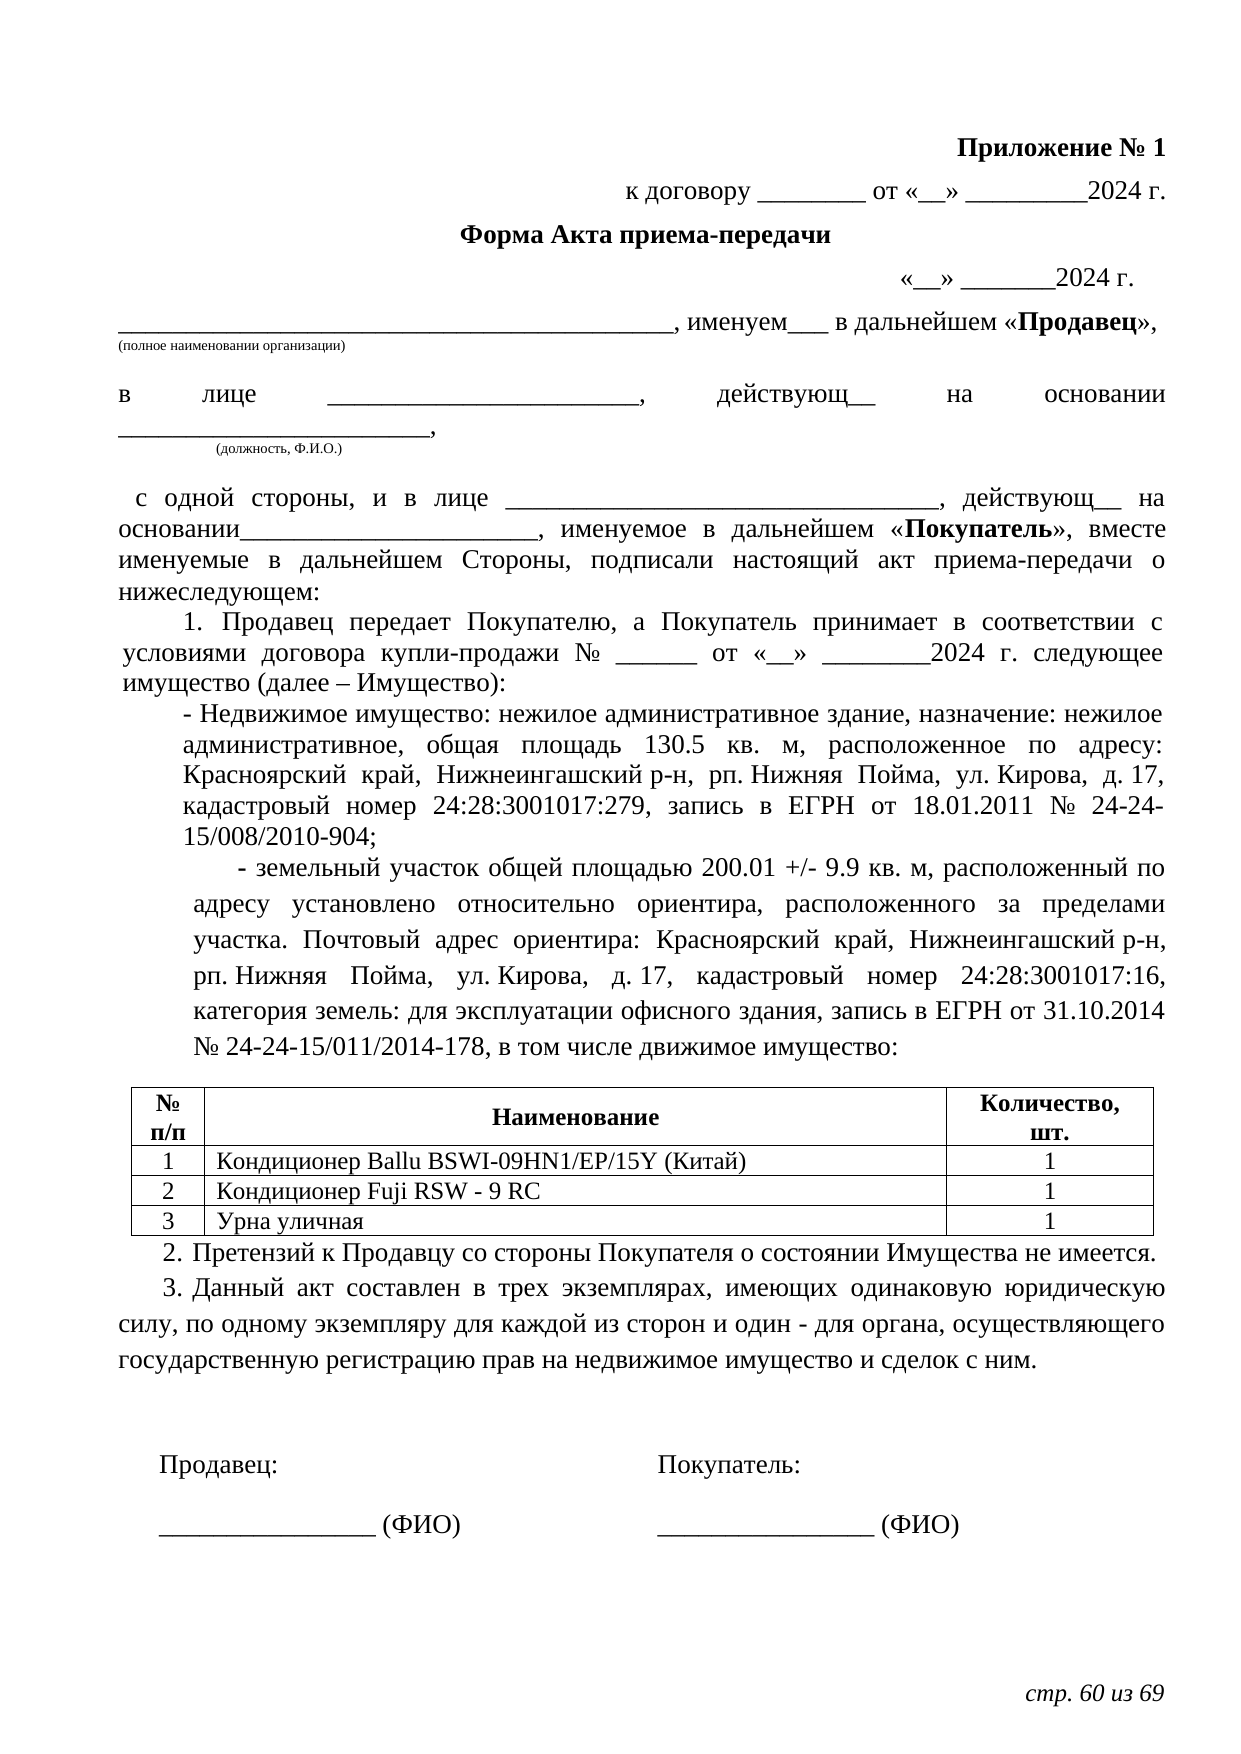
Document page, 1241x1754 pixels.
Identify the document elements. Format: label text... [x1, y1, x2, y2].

text в лице _______________________, действующ__ на основании _______________________, [118, 378, 1166, 440]
text (полное наименовании организации) [118, 336, 1166, 365]
text Приложение № 1 [118, 131, 1166, 162]
list Претензий к Продавцу со стороны Покупателя о состоянии Имущества не имеется. [118, 1236, 1166, 1267]
text к договору ________ от «__» _________2024 г. [118, 174, 1166, 205]
table_cell 1 [132, 1146, 204, 1175]
table_cell 1 [947, 1206, 1153, 1235]
table_header № п/п [132, 1088, 204, 1145]
table_header Наименование [205, 1088, 946, 1145]
table_header Продавец: ________________ (ФИО) [148, 1435, 646, 1601]
text - земельный участок общей площадью 200.01 +/- 9.9 кв. м, расположенный по адресу установлено относительно ориентира, расположенного за пределами участка. Почтовый адрес ориентира: Красноярский край, Нижнеингашский р-н, рп. Нижняя Пойма, ул. Кирова, д. 17, кадастровый номер 24:28:3001017:16, категория земель: для эксплуатации офисного здания, запись в ЕГРН от 31.10.2014 № 24-24-15/011/2014-178, в том числе движимое имущество: [193, 852, 1166, 1061]
table_cell 3 [132, 1206, 204, 1235]
table_header Количество, шт. [947, 1088, 1153, 1145]
table_cell 1 [947, 1176, 1153, 1205]
list Данный акт составлен в трех экземплярах, имеющих одинаковую юридическую силу, по одному экземпляру для каждой из сторон и один - для органа, осуществляющего государственную регистрацию прав на недвижимое имущество и сделок с ним. [118, 1271, 1166, 1374]
table_header Покупатель: ________________ (ФИО) [646, 1435, 1145, 1601]
text _________________________________________, именуем___ в дальнейшем «Продавец», [118, 305, 1166, 336]
table_cell 2 [132, 1176, 204, 1205]
text с одной стороны, и в лице ________________________________, действующ__ на основании______________________, именуемое в дальнейшем «Покупатель», вместе именуемые в дальнейшем Стороны, подписали настоящий акт приема-передачи о нижеследующем: [118, 481, 1166, 606]
text Форма Акта приема-передачи [118, 218, 1166, 249]
table_cell 1 [947, 1146, 1153, 1175]
table_cell Урна уличная [205, 1206, 946, 1235]
table_cell Кондиционер Ballu BSWI-09HN1/EP/15Y (Китай) [205, 1146, 946, 1175]
text «__» _______2024 г. [118, 262, 1166, 293]
list Продавец передает Покупателю, а Покупатель принимает в соответствии с условиями договора купли-продажи № ______ от «__» ________2024 г. следующее имущество (далее – Имущество): [122, 606, 1164, 698]
table_cell Кондиционер Fuji RSW - 9 RC [205, 1176, 946, 1205]
text (должность, Ф.И.О.) [118, 440, 1166, 469]
text - Недвижимое имущество: нежилое административное здание, назначение: нежилое административное, общая площадь 130.5 кв. м, расположенное по адресу: Красноярский край, Нижнеингашский р-н, рп. Нижняя Пойма, ул. Кирова, д. 17, кадастровый номер 24:28:3001017:279, запись в ЕГРН от 18.01.2011 № 24-24-15/008/2010-904; [183, 698, 1164, 852]
